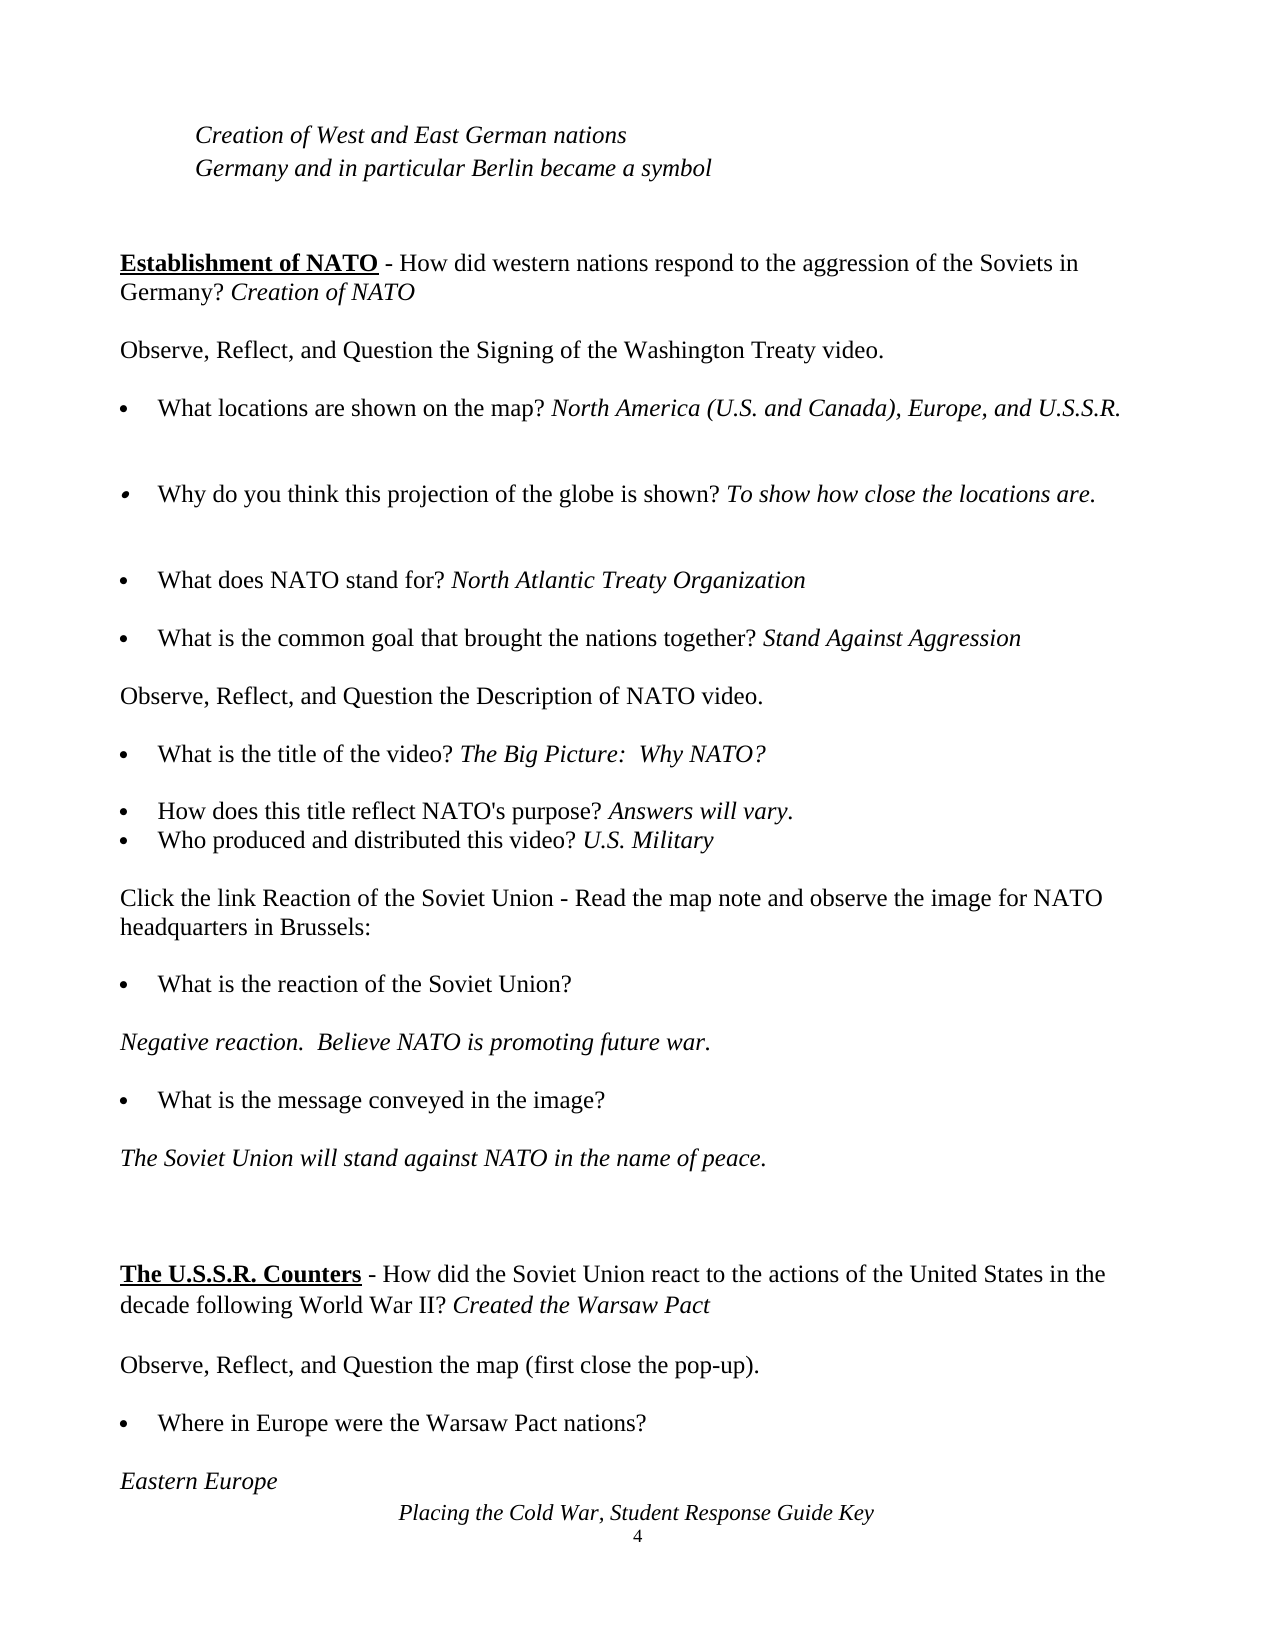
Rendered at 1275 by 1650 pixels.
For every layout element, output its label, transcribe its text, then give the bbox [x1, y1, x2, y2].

text Negative reaction. Believe NATO is promoting future war. [120, 1027, 1155, 1056]
list What does NATO stand for? North Atlantic Treaty Organization [120, 565, 1155, 594]
list What locations are shown on the map? North America (U.S. and Canada), Europe, and U.S.S.R. [120, 393, 1155, 422]
text The Soviet Union will stand against NATO in the name of peace. [120, 1143, 1155, 1172]
list What is the common goal that brought the nations together? Stand Against Aggression [120, 623, 1155, 652]
list Why do you think this projection of the globe is shown? To show how close the locations are. [120, 479, 1155, 508]
list What is the title of the video? The Big Picture: Why NATO? [120, 739, 1155, 767]
list Germany and in particular Berlin became a symbol [195, 153, 1155, 182]
list What is the reaction of the Soviet Union? [120, 969, 1155, 998]
text Observe, Reflect, and Question the Description of NATO video. [120, 681, 1155, 709]
list Who produced and distributed this video? U.S. Military [120, 825, 1155, 854]
text Observe, Reflect, and Question the Signing of the Washington Treaty video. [120, 335, 1155, 364]
text Observe, Reflect, and Question the map (first close the pop-up). [120, 1350, 1155, 1379]
text Eastern Europe [120, 1466, 1155, 1495]
text Establishment of NATO - How did western nations respond to the aggression of the Soviets in Germany? Creation of NATO [120, 248, 1155, 306]
list Creation of West and East German nations [195, 120, 1155, 149]
text Click the link Reaction of the Soviet Union - Read the map note and observe the image for NATO headquarters in Brussels: [120, 883, 1155, 940]
text The U.S.S.R. Counters - How did the Soviet Union react to the actions of the United States in the decade following World War II? Created the Warsaw Pact [120, 1259, 1155, 1319]
list How does this title reflect NATO's purpose? Answers will vary. [120, 796, 1155, 825]
list What is the message conveyed in the image? [120, 1085, 1155, 1114]
list Where in Europe were the Warsaw Pact nations? [120, 1408, 1155, 1437]
